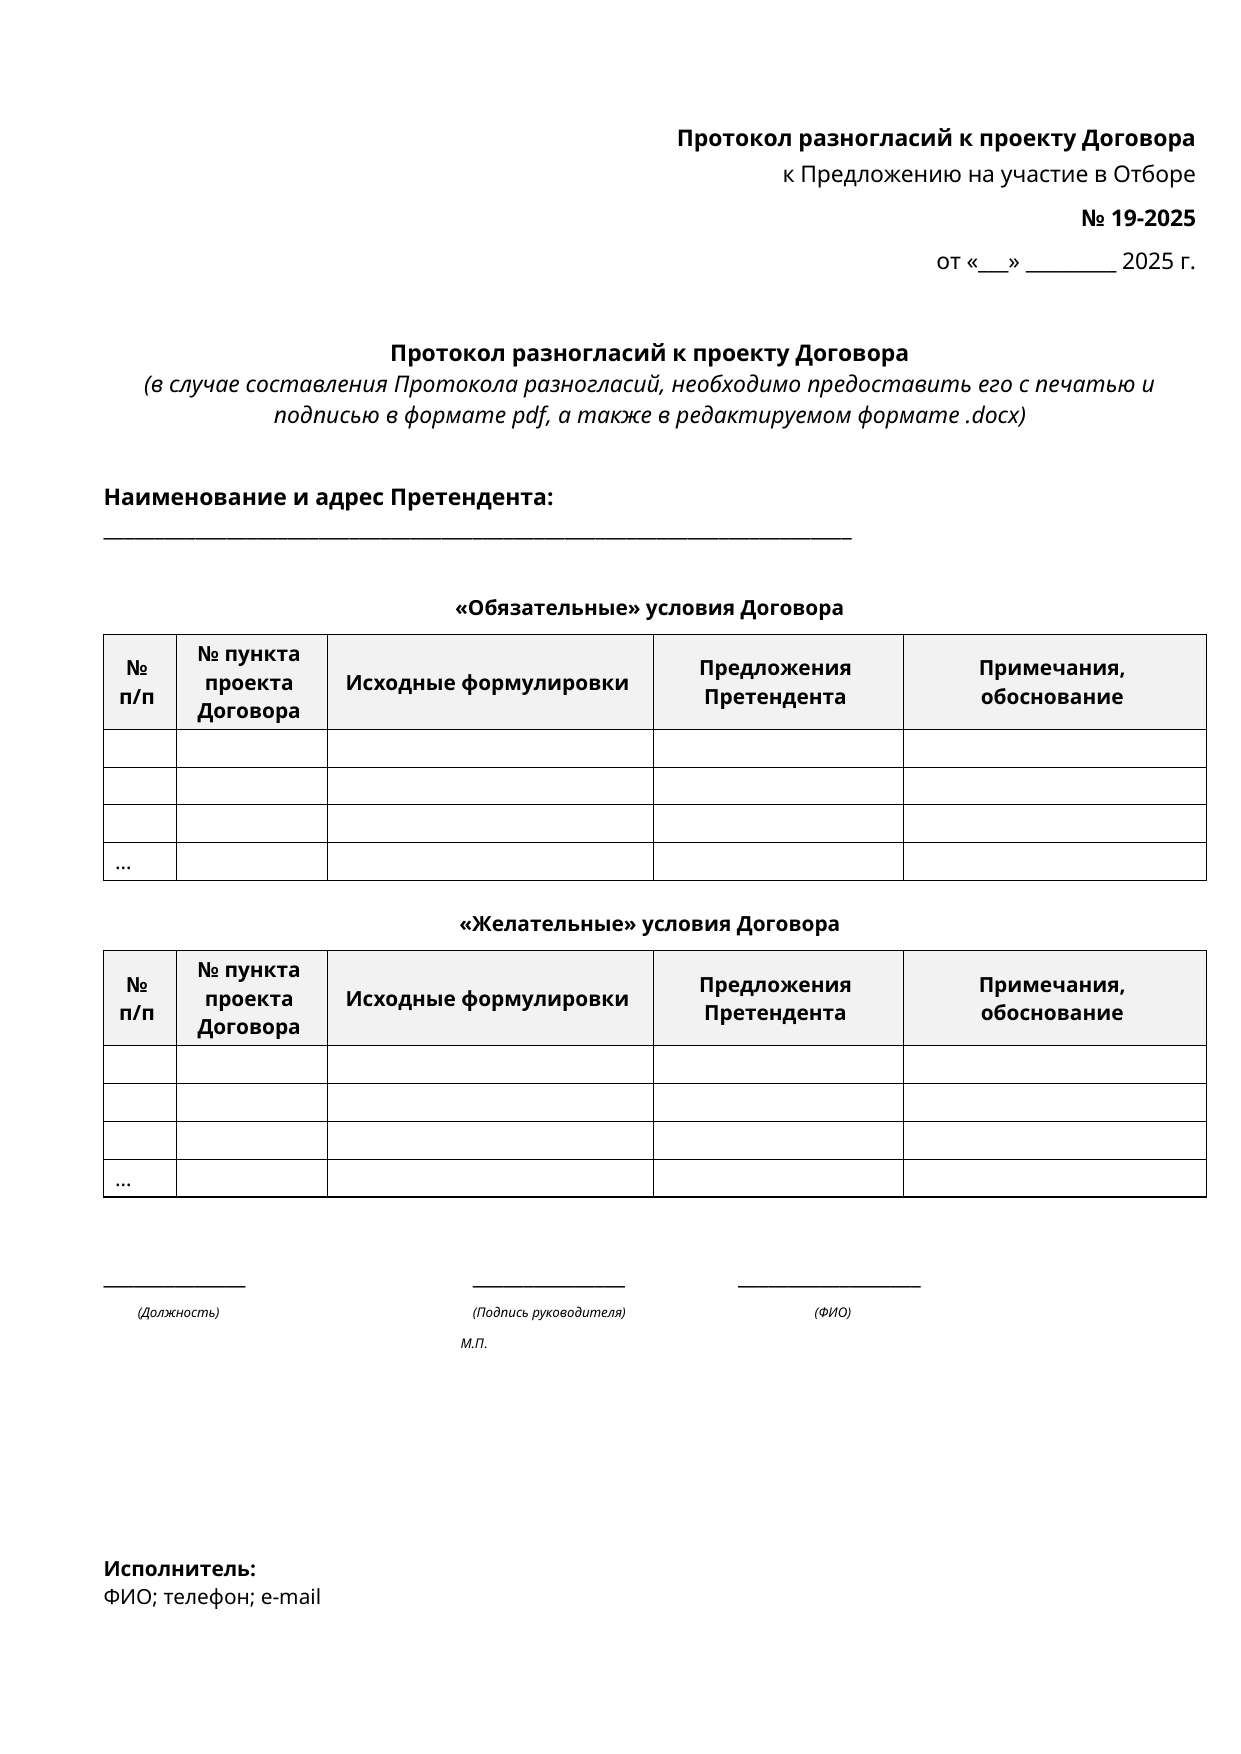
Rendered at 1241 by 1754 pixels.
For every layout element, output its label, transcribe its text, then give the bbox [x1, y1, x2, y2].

text ФИО; телефон; e-mail [103, 1582, 1196, 1611]
table_cell [904, 1084, 1206, 1121]
table_cell [104, 1084, 176, 1121]
text № 19-2025 [103, 201, 1196, 233]
text (в случае составления Протокола разногласий, необходимо предоставить его с печатью и подписью в формате pdf, а также в редактируемом формате .docx) [103, 368, 1196, 431]
table_cell [654, 843, 903, 880]
table_header Исходные формулировки [328, 635, 653, 729]
table_cell [904, 1046, 1206, 1083]
table_header Исходные формулировки [328, 951, 653, 1045]
text от «___» _________ 2025 г. [103, 245, 1196, 276]
table_cell … [104, 1160, 176, 1196]
table_cell [328, 768, 653, 804]
text «Обязательные» условия Договора [103, 593, 1196, 622]
text Наименование и адрес Претендента: _________________________________________________________________________ [103, 481, 1196, 543]
table_cell [328, 1046, 653, 1083]
table_cell [328, 805, 653, 842]
table_cell [177, 1046, 327, 1083]
text «Желательные» условия Договора [103, 909, 1196, 938]
text Протокол разногласий к проекту Договора [103, 337, 1196, 368]
table_header № пункта проекта Договора [177, 951, 327, 1045]
table_header Примечания, обоснование [904, 635, 1206, 729]
table_cell [654, 730, 903, 767]
table_header Предложения Претендента [654, 635, 903, 729]
text М.П. [103, 1335, 1196, 1366]
text (Должность) (Подпись руководителя) (ФИО) [103, 1304, 1196, 1335]
table_cell [104, 730, 176, 767]
table_cell [104, 1122, 176, 1158]
table_header № п/п [104, 635, 176, 729]
table_header № п/п [104, 951, 176, 1045]
table_cell [328, 1160, 653, 1196]
table_cell [904, 730, 1206, 767]
table_cell [177, 1160, 327, 1196]
table_cell [904, 1122, 1206, 1158]
table_cell [654, 1084, 903, 1121]
table_cell [177, 768, 327, 804]
table_cell [328, 1122, 653, 1158]
text Исполнитель: [103, 1554, 1196, 1582]
table_cell [177, 805, 327, 842]
text к Предложению на участие в Отборе [103, 158, 1196, 189]
table_cell [177, 1122, 327, 1158]
table_header № пункта проекта Договора [177, 635, 327, 729]
table_cell [177, 843, 327, 880]
table_cell [904, 1160, 1206, 1196]
table_cell [328, 730, 653, 767]
table_header Примечания, обоснование [904, 951, 1206, 1045]
table_cell [654, 1046, 903, 1083]
table_cell [104, 805, 176, 842]
table_cell [904, 843, 1206, 880]
table_cell [328, 843, 653, 880]
table_cell [654, 805, 903, 842]
table_cell [104, 1046, 176, 1083]
table_cell [904, 768, 1206, 804]
table_cell [654, 768, 903, 804]
table_cell [904, 805, 1206, 842]
text ______________ _______________ __________________ [103, 1260, 1196, 1291]
table_cell [104, 768, 176, 804]
table_cell [654, 1160, 903, 1196]
table_header Предложения Претендента [654, 951, 903, 1045]
table_cell [328, 1084, 653, 1121]
table_cell [654, 1122, 903, 1158]
table_cell [177, 1084, 327, 1121]
table_cell … [104, 843, 176, 880]
text Протокол разногласий к проекту Договора [103, 122, 1196, 153]
table_cell [177, 730, 327, 767]
